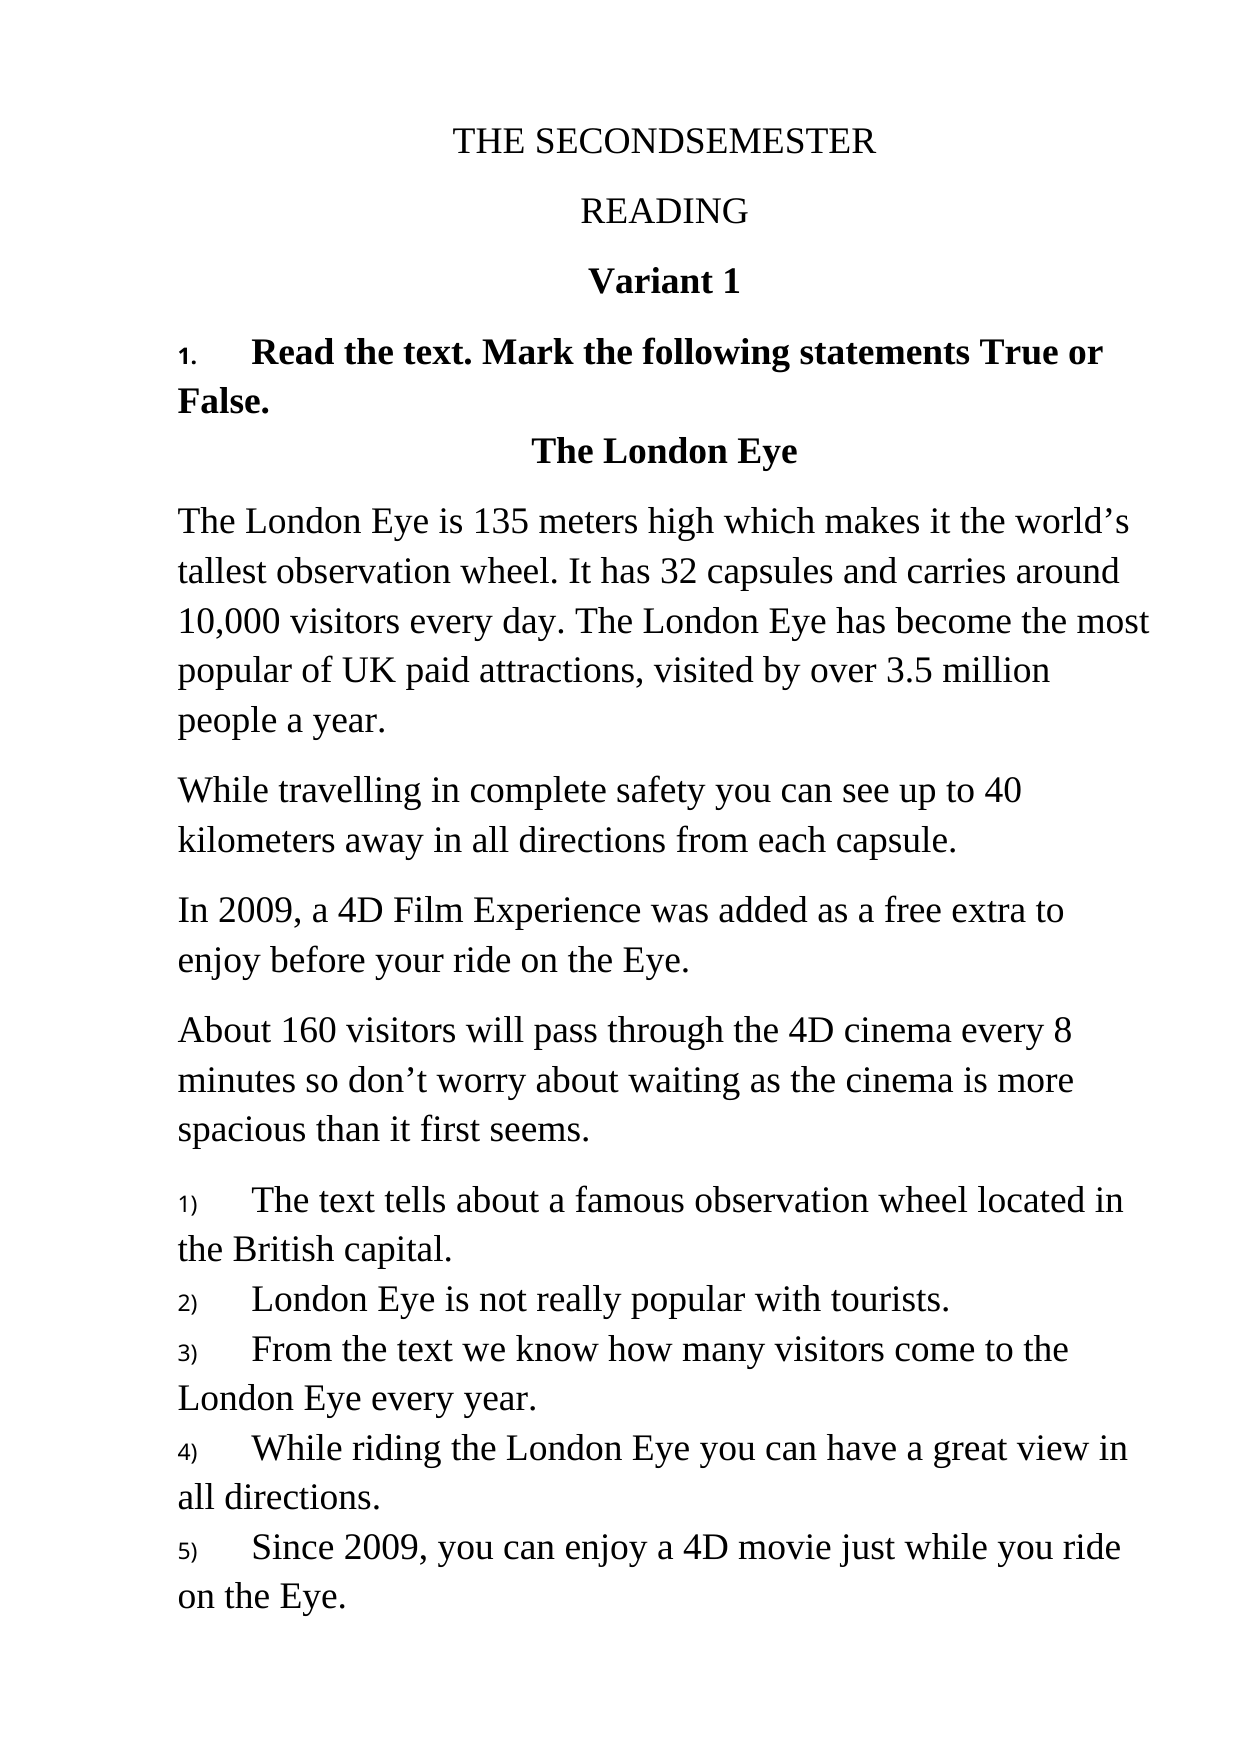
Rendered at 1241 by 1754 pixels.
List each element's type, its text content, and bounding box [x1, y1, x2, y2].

list While riding the London Eye you can have a great view in all directions. [177, 1425, 1152, 1518]
list Since 2009, you can enjoy a 4D movie just while you ride on the Eye. [177, 1524, 1152, 1617]
text The London Eye is 135 meters high which makes it the world’s tallest observation wheel. It has 32 capsules and carries around 10,000 visitors every day. The London Eye has become the most popular of UK paid attractions, visited by over 3.5 million people a year. [177, 499, 1152, 740]
list London Eye is not really popular with tourists. [177, 1276, 1152, 1319]
text In 2009, a 4D Film Experience was added as a free extra to enjoy before your ride on the Eye. [177, 888, 1152, 980]
list The text tells about a famous observation wheel located in the British capital. [177, 1177, 1152, 1270]
list Read the text. Mark the following statements True or False. [177, 329, 1152, 422]
text THE SECONDSEMESTER [177, 118, 1152, 161]
text While travelling in complete safety you can see up to 40 kilometers away in all directions from each capsule. [177, 768, 1152, 860]
text About 160 visitors will pass through the 4D cinema every 8 minutes so don’t worry about waiting as the cinema is more spacious than it first seems. [177, 1008, 1152, 1150]
text Variant 1 [177, 259, 1152, 302]
text READING [177, 188, 1152, 232]
text The London Eye [177, 428, 1152, 472]
list From the text we know how many visitors come to the London Eye every year. [177, 1326, 1152, 1419]
